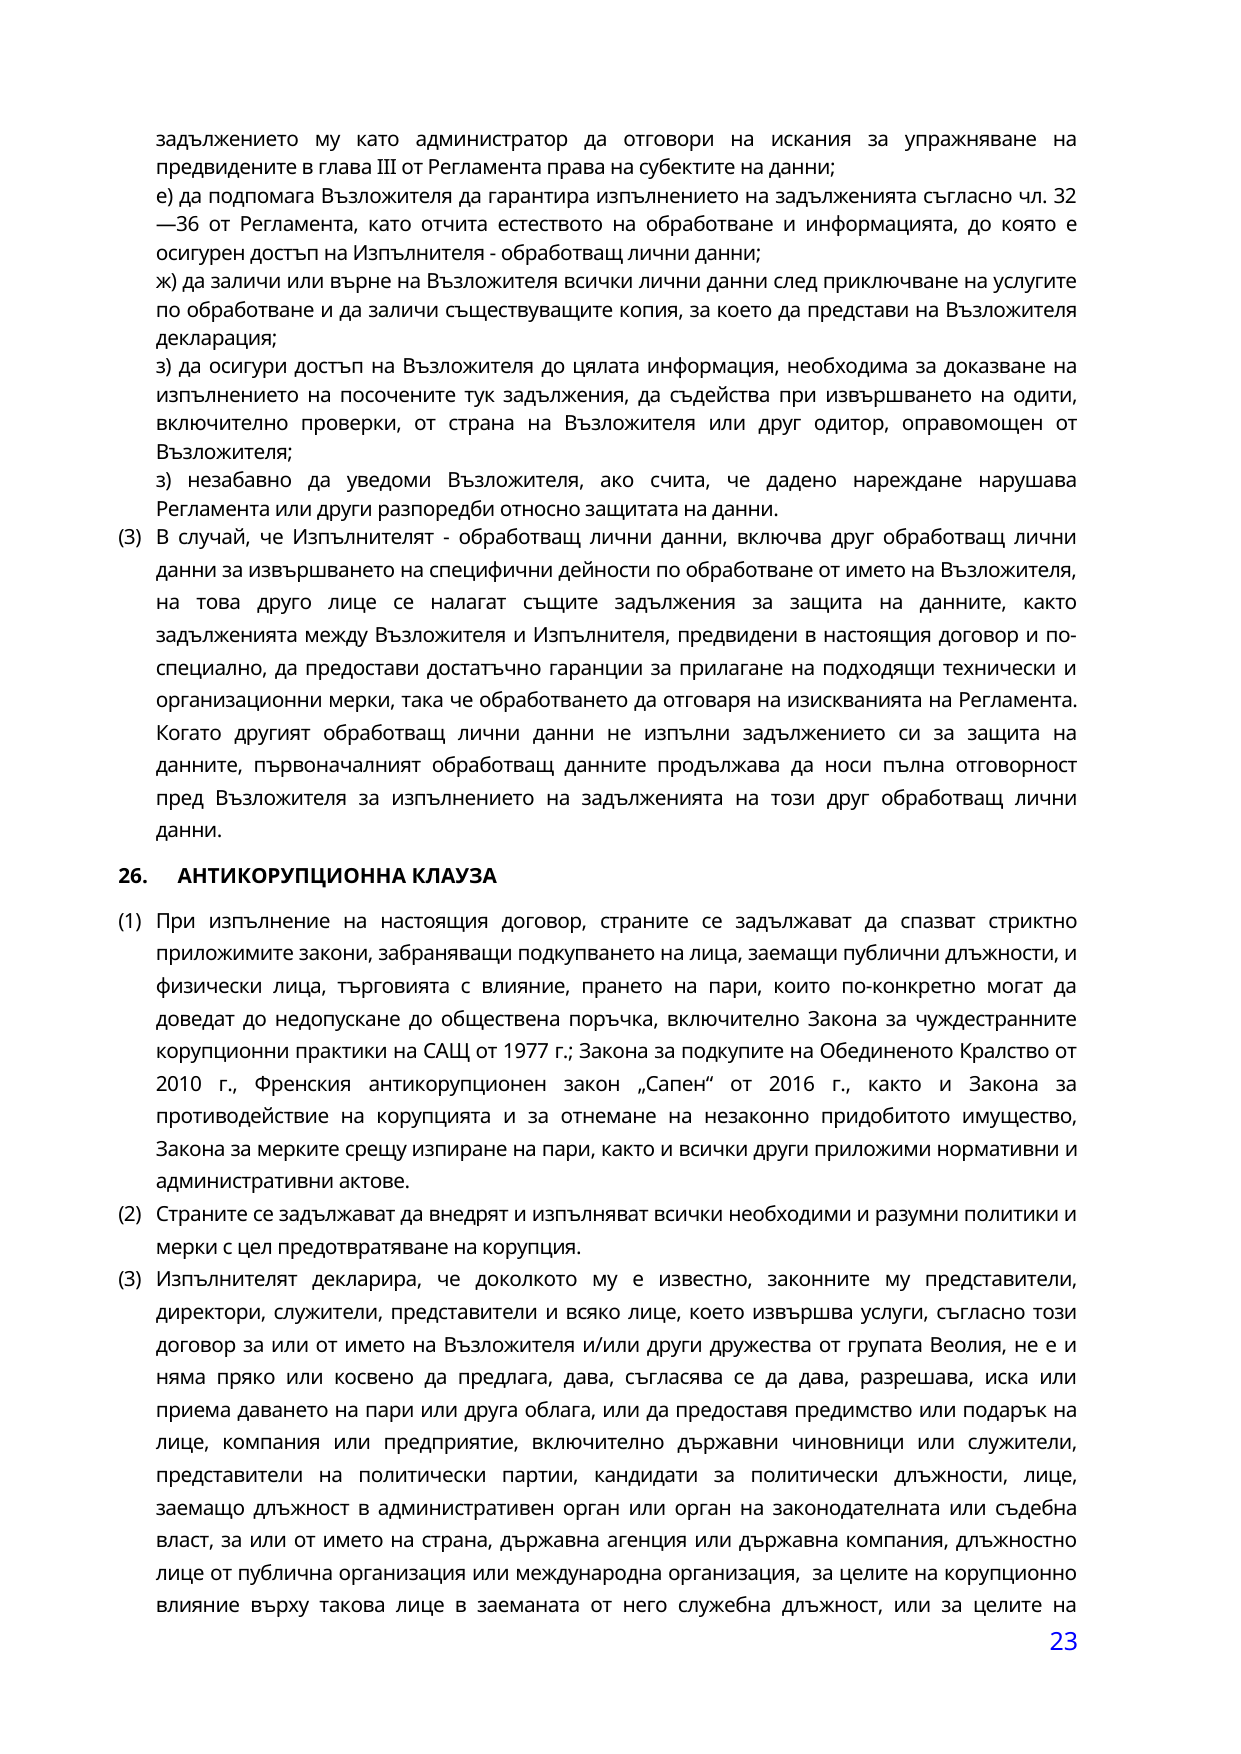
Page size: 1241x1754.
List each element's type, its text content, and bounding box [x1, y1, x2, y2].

list Страните се задължават да внедрят и изпълняват всички необходими и разумни политики и мерки с цел предотвратяване на корупция. [118, 1199, 1078, 1260]
list При изпълнение на настоящия договор, страните се задължават да спазват стриктно приложимите закони, забраняващи подкупването на лица, заемащи публични длъжности, и физически лица, търговията с влияние, прането на пари, които по-конкретно могат да доведат до недопускане до обществена поръчка, включително Закона за чуждестранните корупционни практики на САЩ от 1977 г.; Закона за подкупите на Обединеното Кралство от 2010 г., Френския антикорупционен закон „Сапен“ от 2016 г., както и Закона за противодействие на корупцията и за отнемане на незаконно придобитото имущество, Закона за мерките срещу изпиране на пари, както и всички други приложими нормативни и административни актове. [118, 906, 1078, 1195]
text з) да осигури достъп на Възложителя до цялата информация, необходима за доказване на изпълнението на посочените тук задължения, да съдейства при извършването на одити, включително проверки, от страна на Възложителя или друг одитор, оправомощен от Възложителя; [156, 352, 1078, 465]
list В случай, че Изпълнителят - обработващ лични данни, включва друг обработващ лични данни за извършването на специфични дейности по обработване от името на Възложителя, на това друго лице се налагат същите задължения за защита на данните, както задълженията между Възложителя и Изпълнителя, предвидени в настоящия договор и по- специално, да предостави достатъчно гаранции за прилагане на подходящи технически и организационни мерки, така че обработването да отговаря на изискванията на Регламента. Когато другият обработващ лични данни не изпълни задължението си за защита на данните, първоначалният обработващ данните продължава да носи пълна отговорност пред Възложителя за изпълнението на задълженията на този друг обработващ лични данни. [118, 522, 1078, 844]
list АНТИКОРУПЦИОННА КЛАУЗА [118, 861, 1078, 889]
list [118, 1264, 1078, 1619]
text е) да подпомага Възложителя да гарантира изпълнението на задълженията съгласно чл. 32—36 от Регламента, като отчита естеството на обработване и информацията, до която е осигурен достъп на Изпълнителя - обработващ лични данни; [156, 181, 1078, 266]
text ж) да заличи или върне на Възложителя всички лични данни след приключване на услугите по обработване и да заличи съществуващите копия, за което да представи на Възложителя декларация; [156, 266, 1078, 352]
text з) незабавно да уведоми Възложителя, ако счита, че дадено нареждане нарушава Регламента или други разпоредби относно защитата на данни. [156, 465, 1078, 522]
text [156, 124, 1078, 181]
